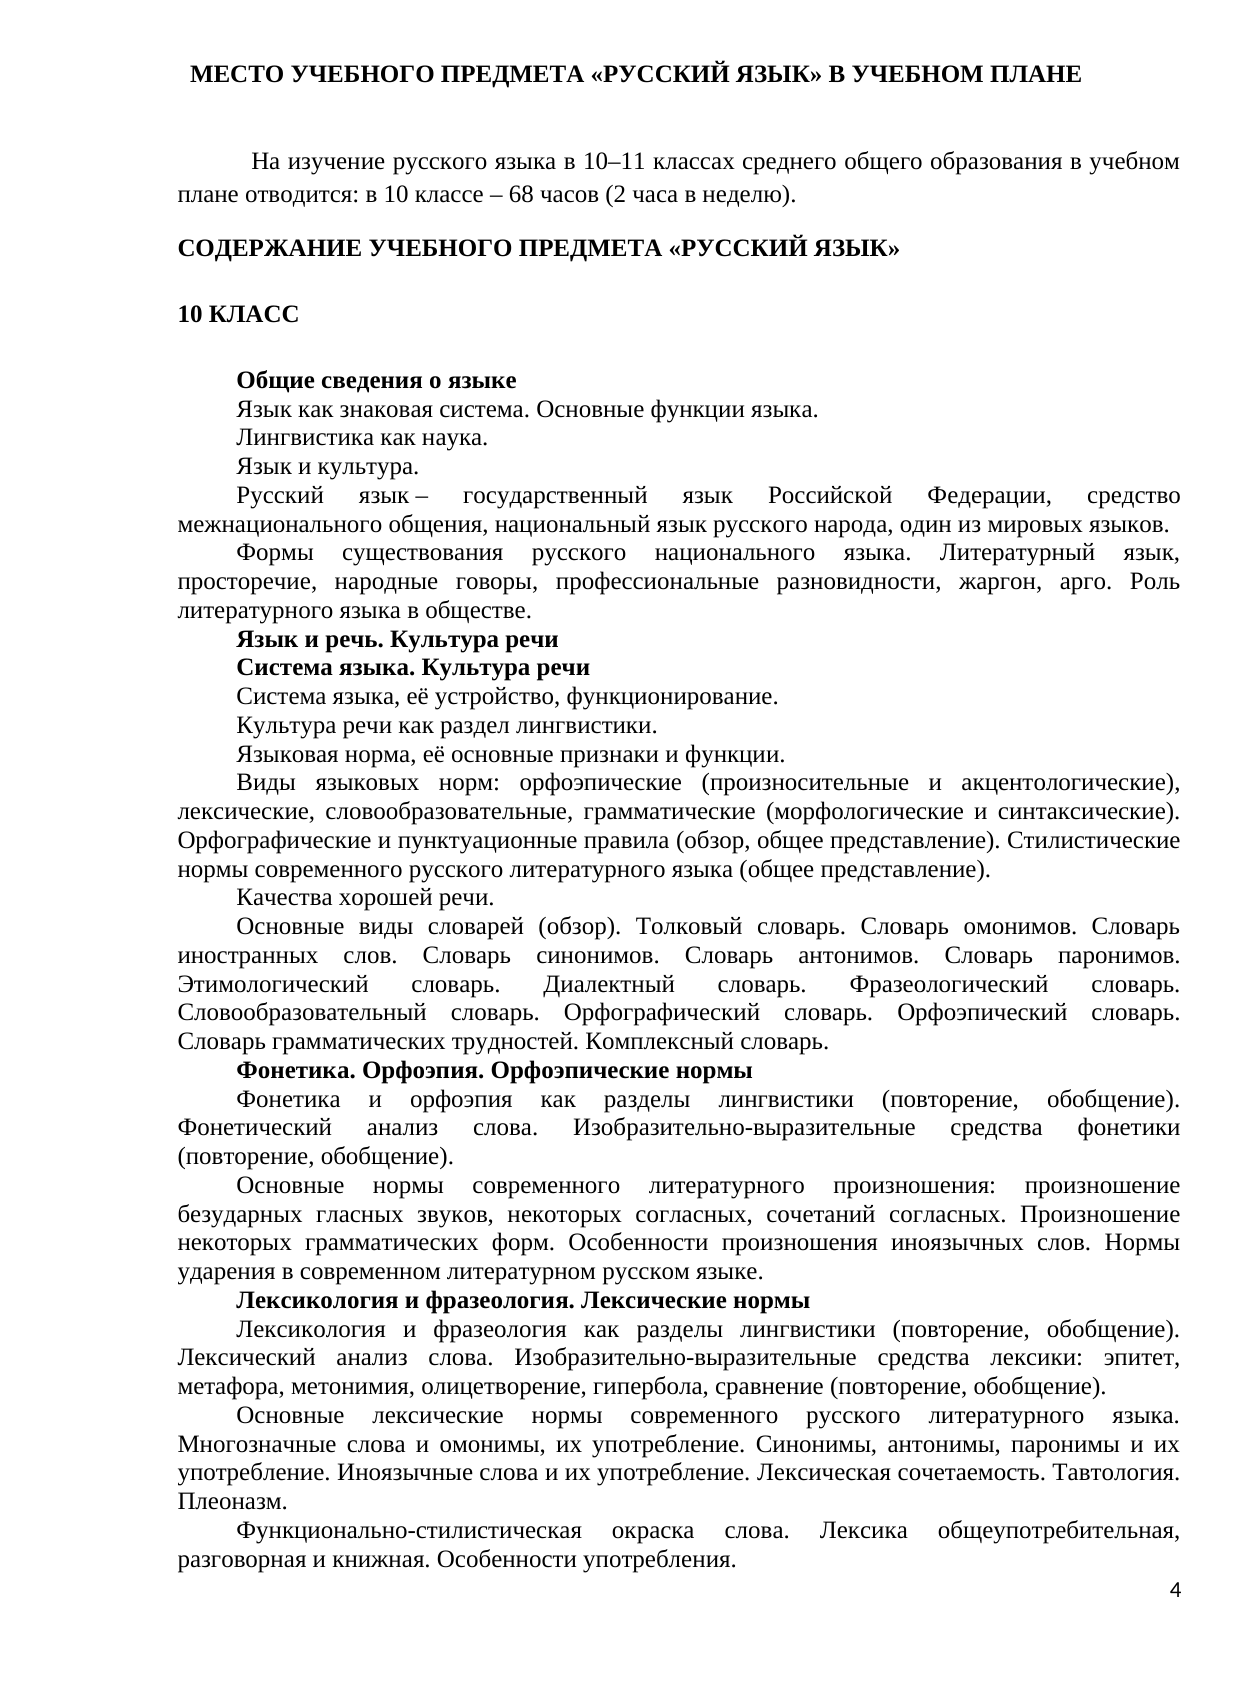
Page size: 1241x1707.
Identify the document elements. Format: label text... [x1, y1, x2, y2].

text Язык как знаковая система. Основные функции языка. [177, 394, 1181, 422]
text СОДЕРЖАНИЕ УЧЕБНОГО ПРЕДМЕТА «РУССКИЙ ЯЗЫК» [177, 233, 1181, 262]
text Язык и речь. Культура речи [177, 624, 1181, 652]
text Система языка. Культура речи [177, 652, 1181, 681]
text Система языка, её устройство, функционирование. [177, 681, 1181, 710]
text Фонетика. Орфоэпия. Орфоэпические нормы [177, 1055, 1181, 1084]
text 10 КЛАСС [177, 299, 1181, 328]
text Основные нормы современного литературного произношения: произношение безударных гласных звуков, некоторых согласных, сочетаний согласных. Произношение некоторых грамматических форм. Особенности произношения иноязычных слов. Нормы ударения в современном литературном русском языке. [177, 1170, 1181, 1285]
text МЕСТО УЧЕБНОГО ПРЕДМЕТА «РУССКИЙ ЯЗЫК» В УЧЕБНОМ ПЛАНЕ [190, 59, 1181, 88]
text Язык и культура. [177, 451, 1181, 480]
text Общие сведения о языке [177, 365, 1181, 394]
text Основные лексические нормы современного русского литературного языка. Многозначные слова и омонимы, их употребление. Синонимы, антонимы, паронимы и их употребление. Иноязычные слова и их употребление. Лексическая сочетаемость. Тавтология. Плеоназм. [177, 1400, 1181, 1515]
text Виды языковых норм: орфоэпические (произносительные и акцентологические), лексические, словообразовательные, грамматические (морфологические и синтаксические). Орфографические и пунктуационные правила (обзор, общее представление). Стилистические нормы современного русского литературного языка (общее представление). [177, 767, 1181, 882]
text Языковая норма, её основные признаки и функции. [177, 739, 1181, 767]
text Лексикология и фразеология. Лексические нормы [177, 1285, 1181, 1314]
text Формы существования русского национального языка. Литературный язык, просторечие, народные говоры, профессиональные разновидности, жаргон, арго. Роль литературного языка в обществе. [177, 537, 1181, 624]
text На изучение русского языка в 10–11 классах среднего общего образования в учебном плане отводится: в 10 классе – 68 часов (2 часа в неделю). [177, 146, 1181, 208]
text Культура речи как раздел лингвистики. [177, 710, 1181, 739]
text Основные виды словарей (обзор). Толковый словарь. Словарь омонимов. Словарь иностранных слов. Словарь синонимов. Словарь антонимов. Словарь паронимов. Этимологический словарь. Диалектный словарь. Фразеологический словарь. Словообразовательный словарь. Орфографический словарь. Орфоэпический словарь. Словарь грамматических трудностей. Комплексный словарь. [177, 911, 1181, 1055]
text Качества хорошей речи. [177, 882, 1181, 911]
text Функционально-стилистическая окраска слова. Лексика общеупотребительная, разговорная и книжная. Особенности употребления. [177, 1515, 1181, 1572]
text Русский язык – государственный язык Российской Федерации, средство межнационального общения, национальный язык русского народа, один из мировых языков. [177, 480, 1181, 537]
text Лексикология и фразеология как разделы лингвистики (повторение, обобщение). Лексический анализ слова. Изобразительно-выразительные средства лексики: эпитет, метафора, метонимия, олицетворение, гипербола, сравнение (повторение, обобщение). [177, 1314, 1181, 1400]
text Лингвистика как наука. [177, 422, 1181, 451]
text Фонетика и орфоэпия как разделы лингвистики (повторение, обобщение). Фонетический анализ слова. Изобразительно-выразительные средства фонетики (повторение, обобщение). [177, 1084, 1181, 1170]
